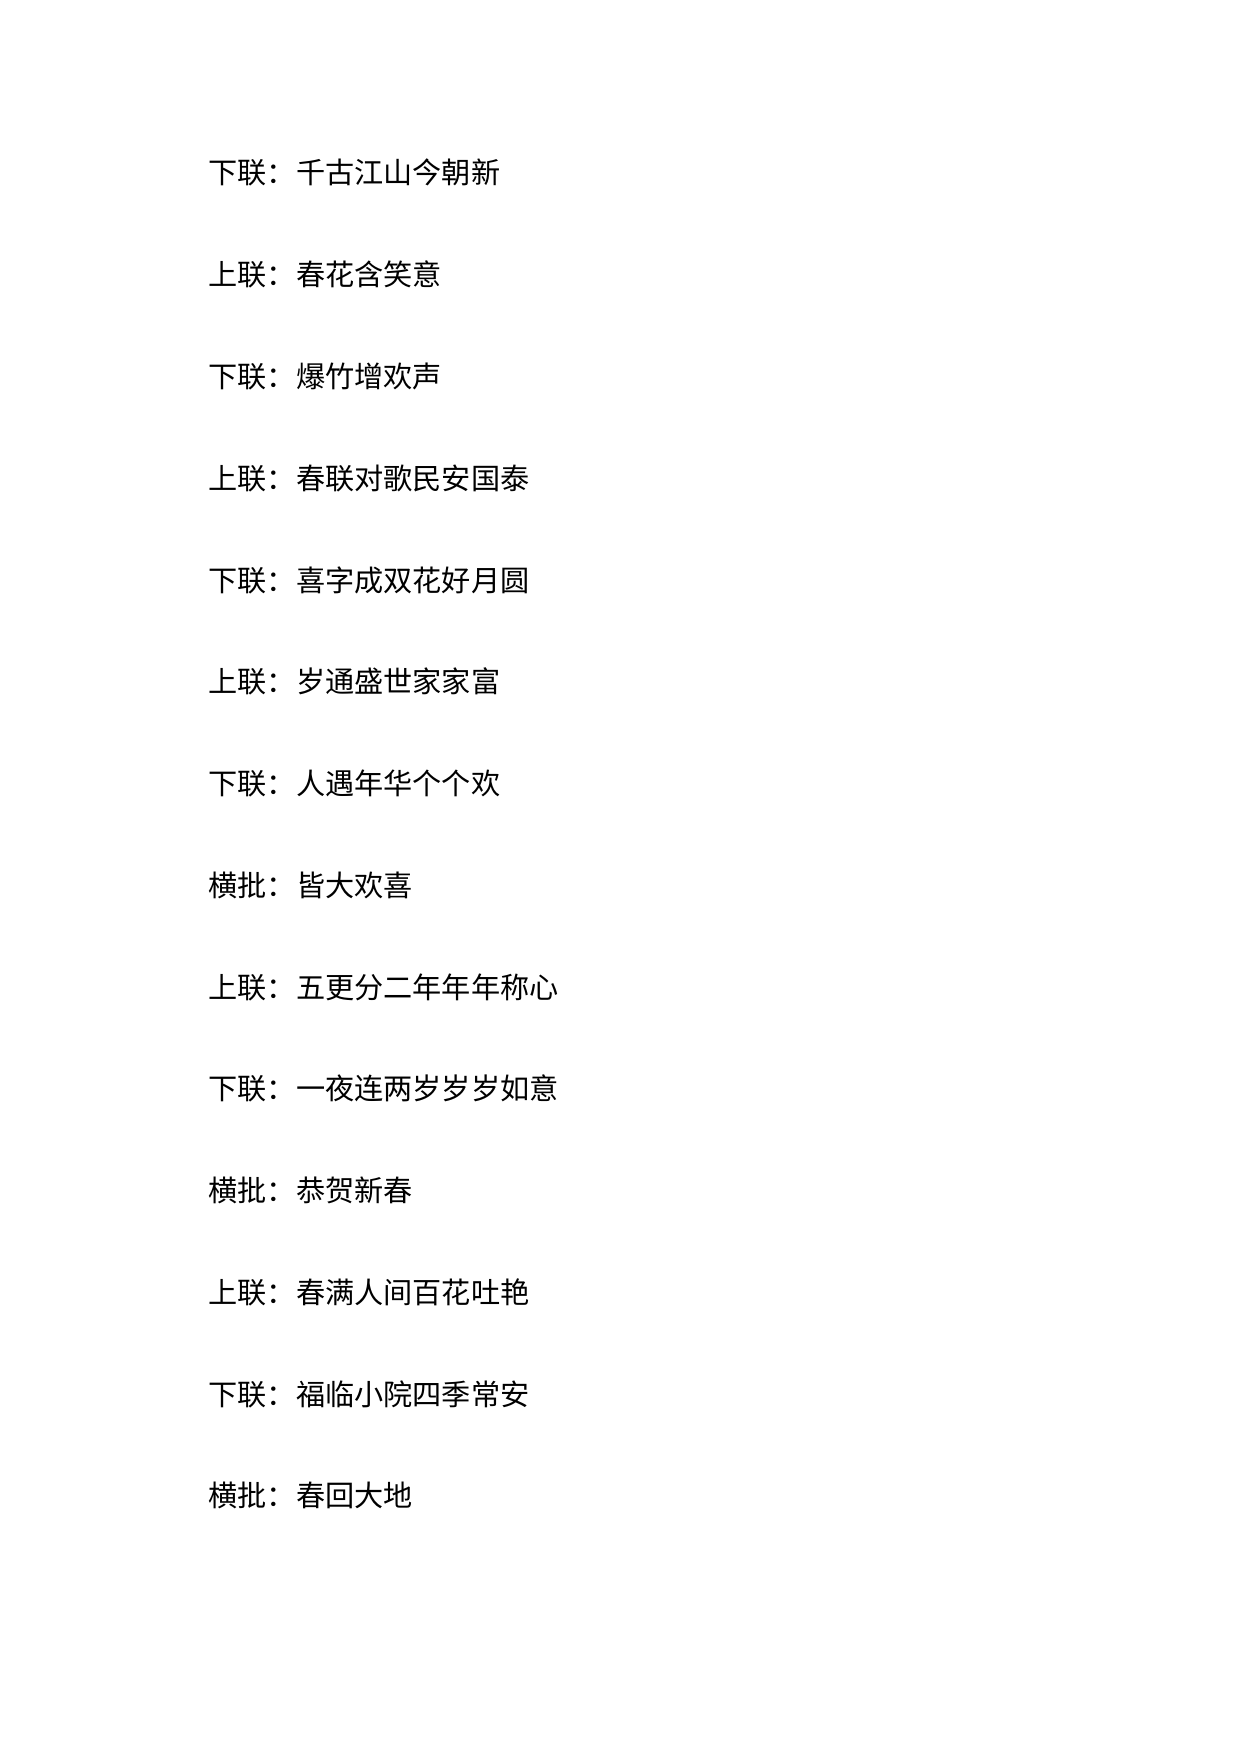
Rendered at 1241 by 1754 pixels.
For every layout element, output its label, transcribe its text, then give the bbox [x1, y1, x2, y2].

text 上联：五更分二年年年称心 [150, 964, 1090, 1006]
text 下联：一夜连两岁岁岁如意 [150, 1066, 1090, 1108]
text 下联：爆竹增欢声 [150, 353, 1090, 396]
text 上联：岁通盛世家家富 [150, 659, 1090, 701]
text 上联：春满人间百花吐艳 [150, 1269, 1090, 1312]
text 下联：千古江山今朝新 [150, 150, 1090, 192]
text 下联：福临小院四季常安 [150, 1371, 1090, 1413]
text 横批：恭贺新春 [150, 1168, 1090, 1210]
text 上联：春联对歌民安国泰 [150, 455, 1090, 498]
text 横批：皆大欢喜 [150, 862, 1090, 905]
text 上联：春花含笑意 [150, 252, 1090, 294]
text 下联：喜字成双花好月圆 [150, 557, 1090, 599]
text 横批：春回大地 [150, 1473, 1090, 1515]
text 下联：人遇年华个个欢 [150, 761, 1090, 803]
